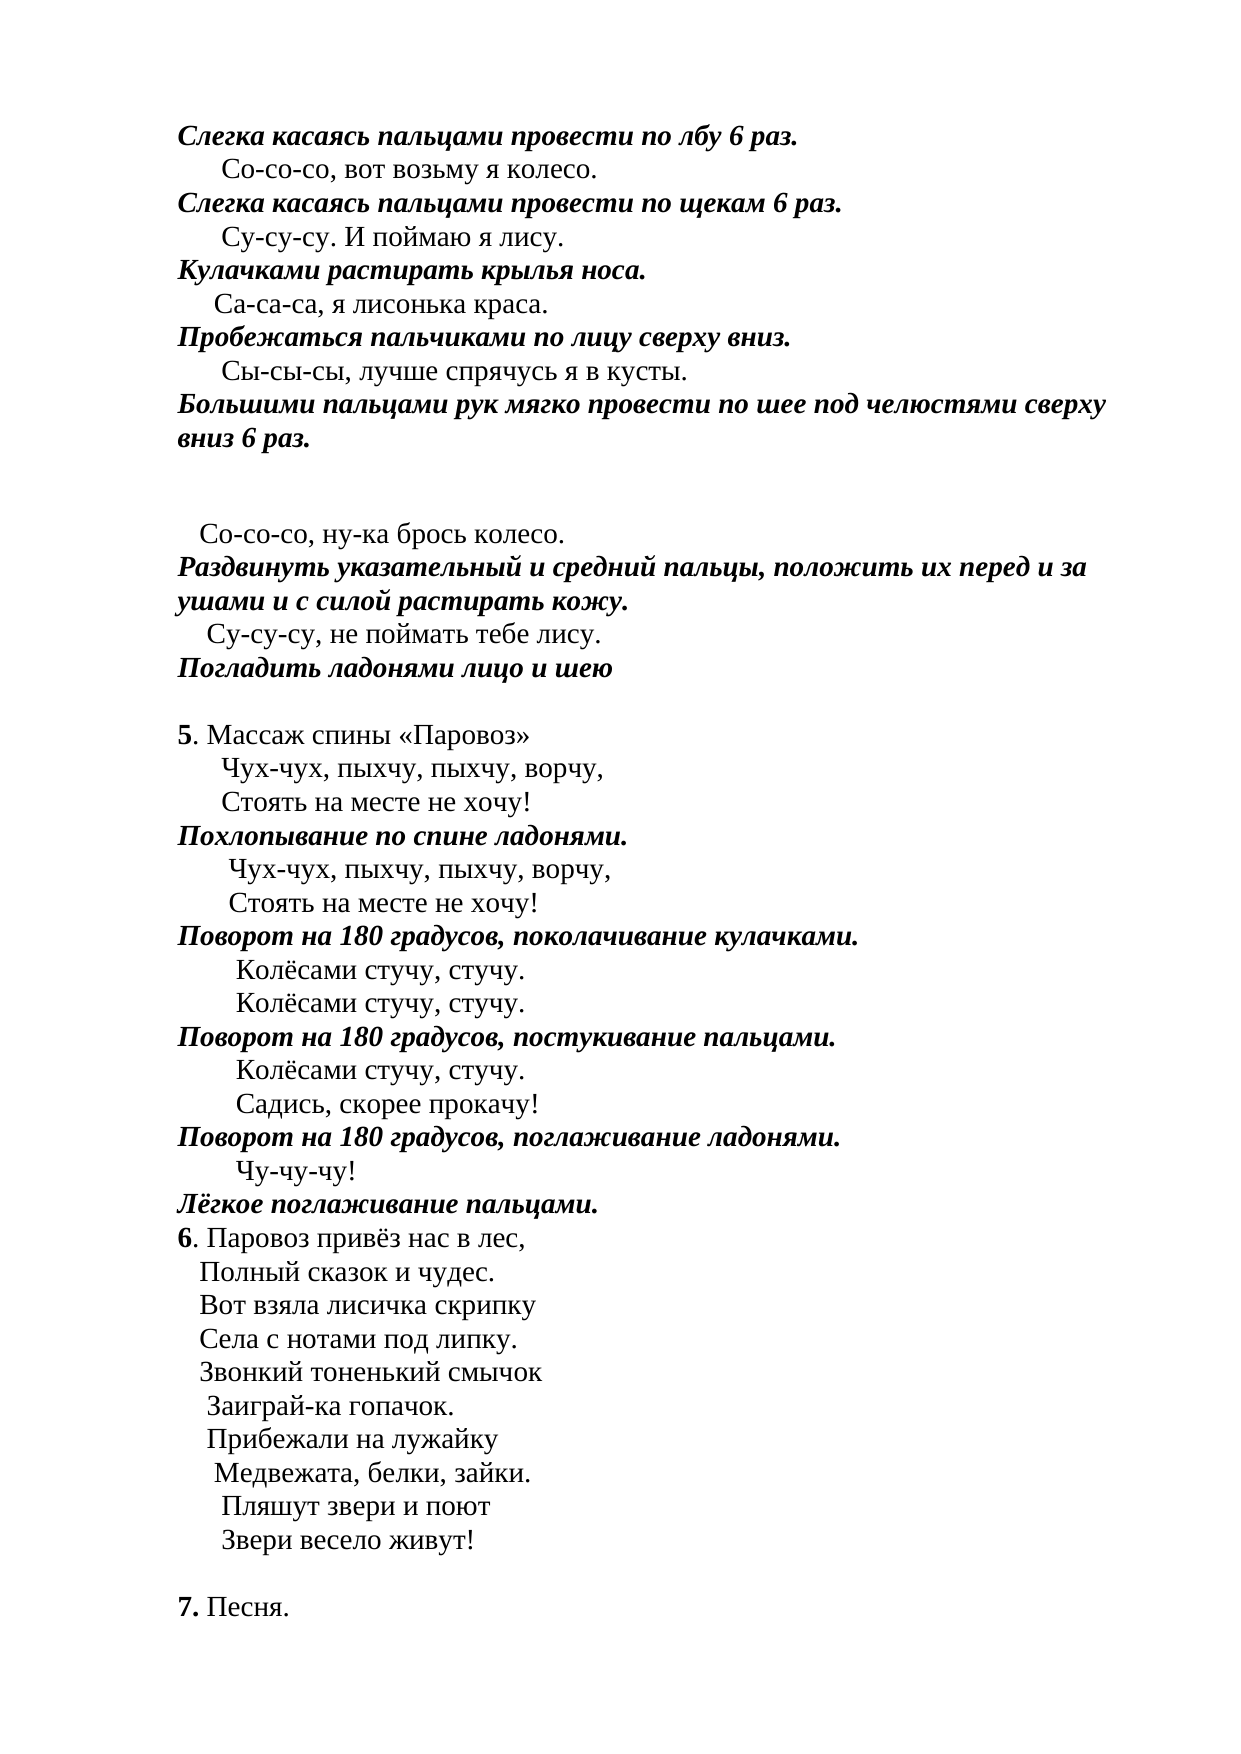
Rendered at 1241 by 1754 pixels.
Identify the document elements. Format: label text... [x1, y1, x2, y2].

text 6. Паровоз привёз нас в лес, [177, 1220, 1152, 1254]
text Су-су-су. И поймаю я лису. [177, 219, 1152, 252]
text Чу-чу-чу! [177, 1153, 1152, 1187]
text Сы-сы-сы, лучше спрячусь я в кусты. [177, 353, 1152, 386]
text Полный сказок и чудес. [177, 1254, 1152, 1287]
text Стоять на месте не хочу! [177, 885, 1152, 918]
text 7. Песня. [177, 1589, 1152, 1623]
text Кулачками растирать крылья носа. [177, 252, 1152, 286]
text Колёсами стучу, стучу. [177, 985, 1152, 1019]
text Слегка касаясь пальцами провести по щекам 6 раз. [177, 185, 1152, 219]
text Поворот на 180 градусов, поглаживание ладонями. [177, 1119, 1152, 1153]
text Чух-чух, пыхчу, пыхчу, ворчу, [177, 751, 1152, 784]
text Звонкий тоненький смычок [177, 1354, 1152, 1388]
text Большими пальцами рук мягко провести по шее под челюстями сверху вниз 6 раз. [177, 386, 1152, 453]
text Со-со-со, вот возьму я колесо. [177, 152, 1152, 185]
text Пляшут звери и поют [177, 1488, 1152, 1522]
text Садись, скорее прокачу! [177, 1086, 1152, 1119]
text Су-су-су, не поймать тебе лису. [177, 616, 1152, 650]
text Лёгкое поглаживание пальцами. [177, 1187, 1152, 1220]
text Села с нотами под липку. [177, 1321, 1152, 1354]
text Пробежаться пальчиками по лицу сверху вниз. [177, 319, 1152, 353]
text Колёсами стучу, стучу. [177, 952, 1152, 985]
text Со-со-со, ну-ка брось колесо. [177, 516, 1152, 549]
text Поворот на 180 градусов, поколачивание кулачками. [177, 918, 1152, 952]
text Стоять на месте не хочу! [177, 784, 1152, 818]
text Медвежата, белки, зайки. [177, 1455, 1152, 1488]
text Похлопывание по спине ладонями. [177, 818, 1152, 851]
text Звери весело живут! [177, 1522, 1152, 1556]
text Чух-чух, пыхчу, пыхчу, ворчу, [177, 851, 1152, 885]
text Заиграй-ка гопачок. [177, 1388, 1152, 1421]
text Прибежали на лужайку [177, 1421, 1152, 1455]
text Раздвинуть указательный и средний пальцы, положить их перед и за ушами и с силой растирать кожу. [177, 549, 1152, 616]
text Слегка касаясь пальцами провести по лбу 6 раз. [177, 118, 1152, 152]
text Колёсами стучу, стучу. [177, 1052, 1152, 1086]
text 5. Массаж спины «Паровоз» [177, 717, 1152, 751]
text Поворот на 180 градусов, постукивание пальцами. [177, 1019, 1152, 1052]
text Са-са-са, я лисонька краса. [177, 286, 1152, 319]
text Вот взяла лисичка скрипку [177, 1287, 1152, 1321]
text Погладить ладонями лицо и шею [177, 650, 1152, 683]
